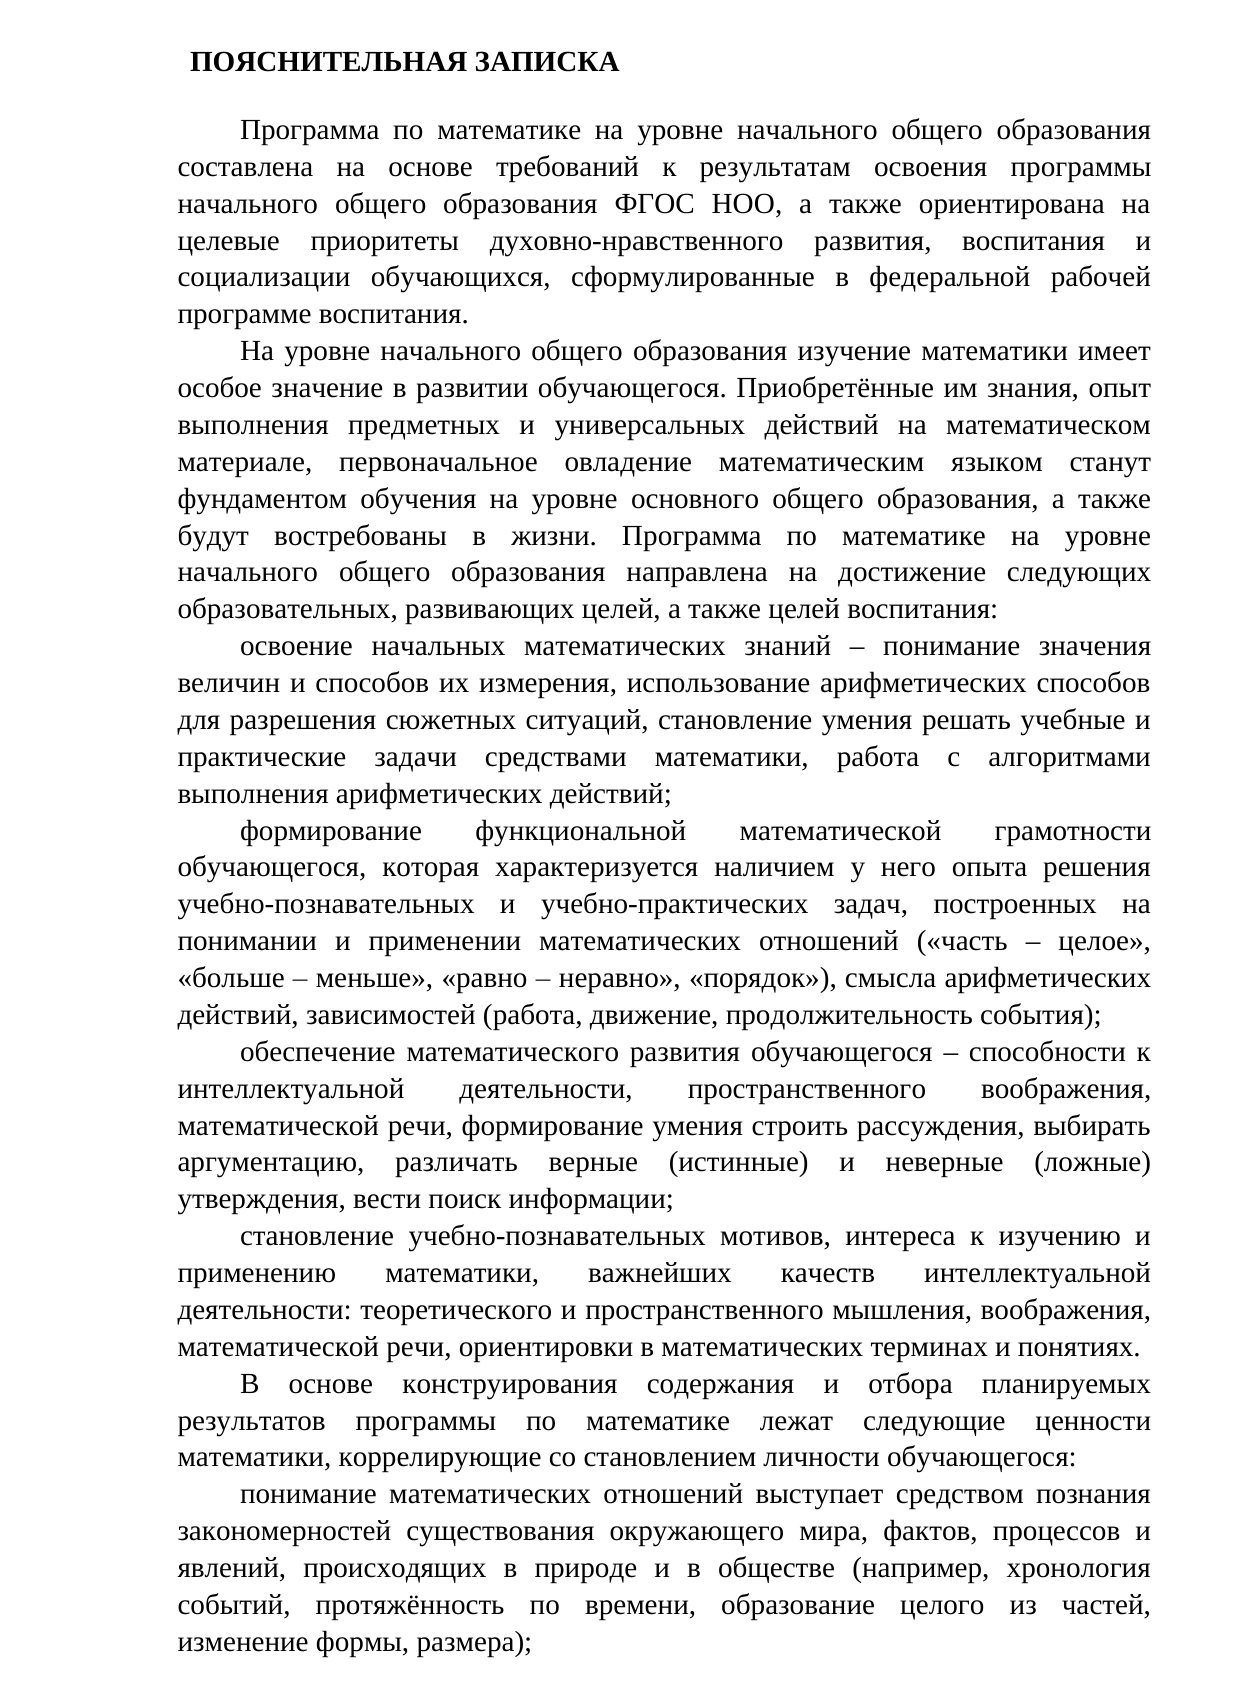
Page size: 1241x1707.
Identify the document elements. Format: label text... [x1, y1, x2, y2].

text становление учебно-познавательных мотивов, интереса к изучению и применению математики, важнейших качеств интеллектуальной деятельности: теоретического и пространственного мышления, воображения, математической речи, ориентировки в математических терминах и понятиях. [177, 1218, 1152, 1362]
text освоение начальных математических знаний – понимание значения величин и способов их измерения, использование арифметических способов для разрешения сюжетных ситуаций, становление умения решать учебные и практические задачи средствами математики, работа с алгоритмами выполнения арифметических действий; [177, 628, 1152, 809]
text На уровне начального общего образования изучение математики имеет особое значение в развитии обучающегося. Приобретённые им знания, опыт выполнения предметных и универсальных действий на математическом материале, первоначальное овладение математическим языком станут фундаментом обучения на уровне основного общего образования, а также будут востребованы в жизни. Программа по математике на уровне начального общего образования направлена на достижение следующих образовательных, развивающих целей, а также целей воспитания: [177, 333, 1152, 625]
text понимание математических отношений выступает средством познания закономерностей существования окружающего мира, фактов, процессов и явлений, происходящих в природе и в обществе (например, хронология событий, протяжённость по времени, образование целого из частей, изменение формы, размера); [177, 1476, 1152, 1657]
text обеспечение математического развития обучающегося – способности к интеллектуальной деятельности, пространственного воображения, математической речи, формирование умения строить рассуждения, выбирать аргументацию, различать верные (истинные) и неверные (ложные) утверждения, вести поиск информации; [177, 1034, 1152, 1215]
text формирование функциональной математической грамотности обучающегося, которая характеризуется наличием у него опыта решения учебно-познавательных и учебно-практических задач, построенных на понимании и применении математических отношений («часть – целое», «больше – меньше», «равно – неравно», «порядок»), смысла арифметических действий, зависимостей (работа, движение, продолжительность события); [177, 813, 1152, 1031]
text ПОЯСНИТЕЛЬНАЯ ЗАПИСКА [190, 44, 1152, 78]
text В основе конструирования содержания и отбора планируемых результатов программы по математике лежат следующие ценности математики, коррелирующие со становлением личности обучающегося: [177, 1366, 1152, 1473]
text Программа по математике на уровне начального общего образования составлена на основе требований к результатам освоения программы начального общего образования ФГОС НОО, а также ориентирована на целевые приоритеты духовно-нравственного развития, воспитания и социализации обучающихся, сформулированные в федеральной рабочей программе воспитания. [177, 112, 1152, 330]
